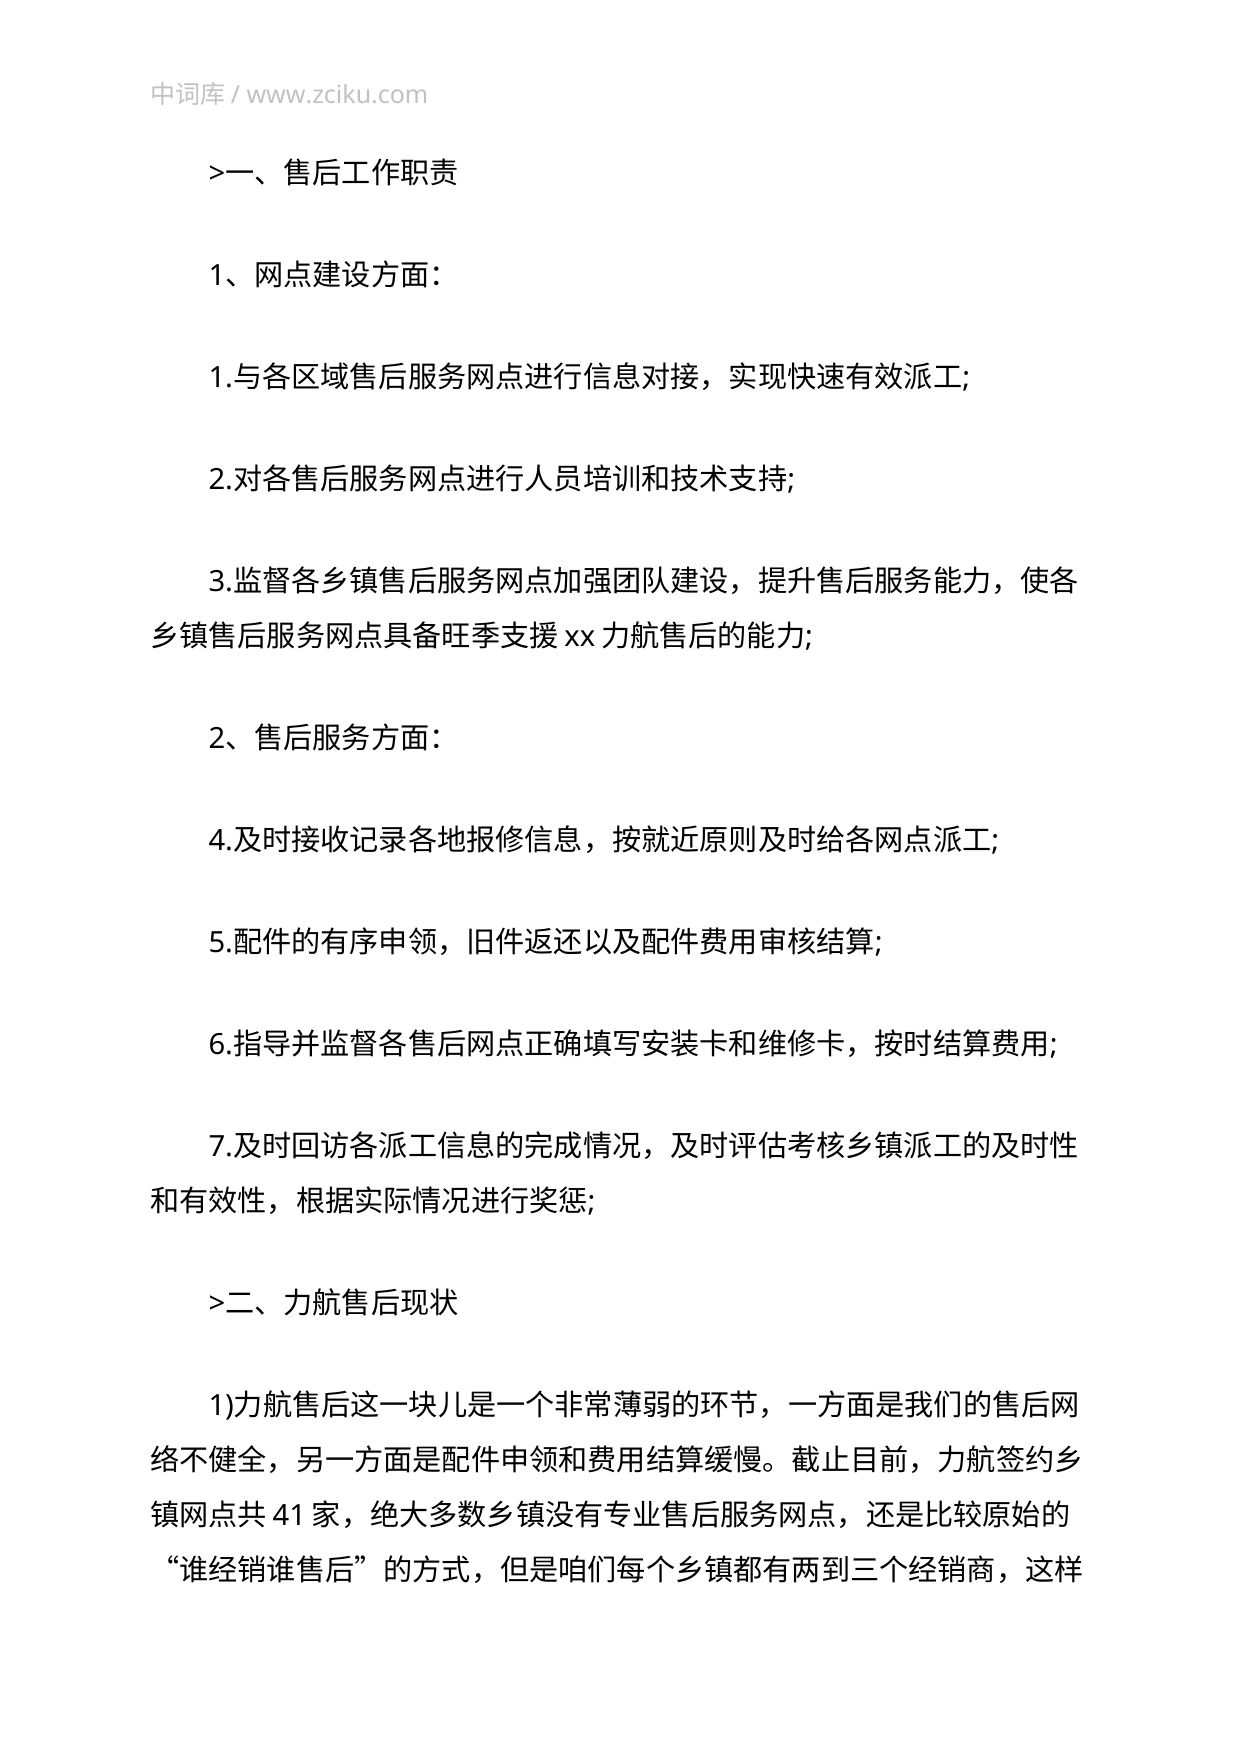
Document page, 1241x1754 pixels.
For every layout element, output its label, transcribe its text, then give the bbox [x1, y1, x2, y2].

text 2、售后服务方面： [150, 715, 1090, 757]
text 1、网点建设方面： [150, 252, 1090, 294]
text 5.配件的有序申领，旧件返还以及配件费用审核结算; [150, 919, 1090, 961]
text 4.及时接收记录各地报修信息，按就近原则及时给各网点派工; [150, 817, 1090, 859]
text 3.监督各乡镇售后服务网点加强团队建设，提升售后服务能力，使各乡镇售后服务网点具备旺季支援xx力航售后的能力; [150, 558, 1090, 655]
text 1.与各区域售后服务网点进行信息对接，实现快速有效派工; [150, 354, 1090, 396]
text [150, 1382, 1090, 1589]
text >一、售后工作职责 [150, 150, 1090, 192]
text 7.及时回访各派工信息的完成情况，及时评估考核乡镇派工的及时性和有效性，根据实际情况进行奖惩; [150, 1123, 1090, 1220]
text 2.对各售后服务网点进行人员培训和技术支持; [150, 456, 1090, 498]
text >二、力航售后现状 [150, 1280, 1090, 1322]
text 6.指导并监督各售后网点正确填写安装卡和维修卡，按时结算费用; [150, 1021, 1090, 1063]
